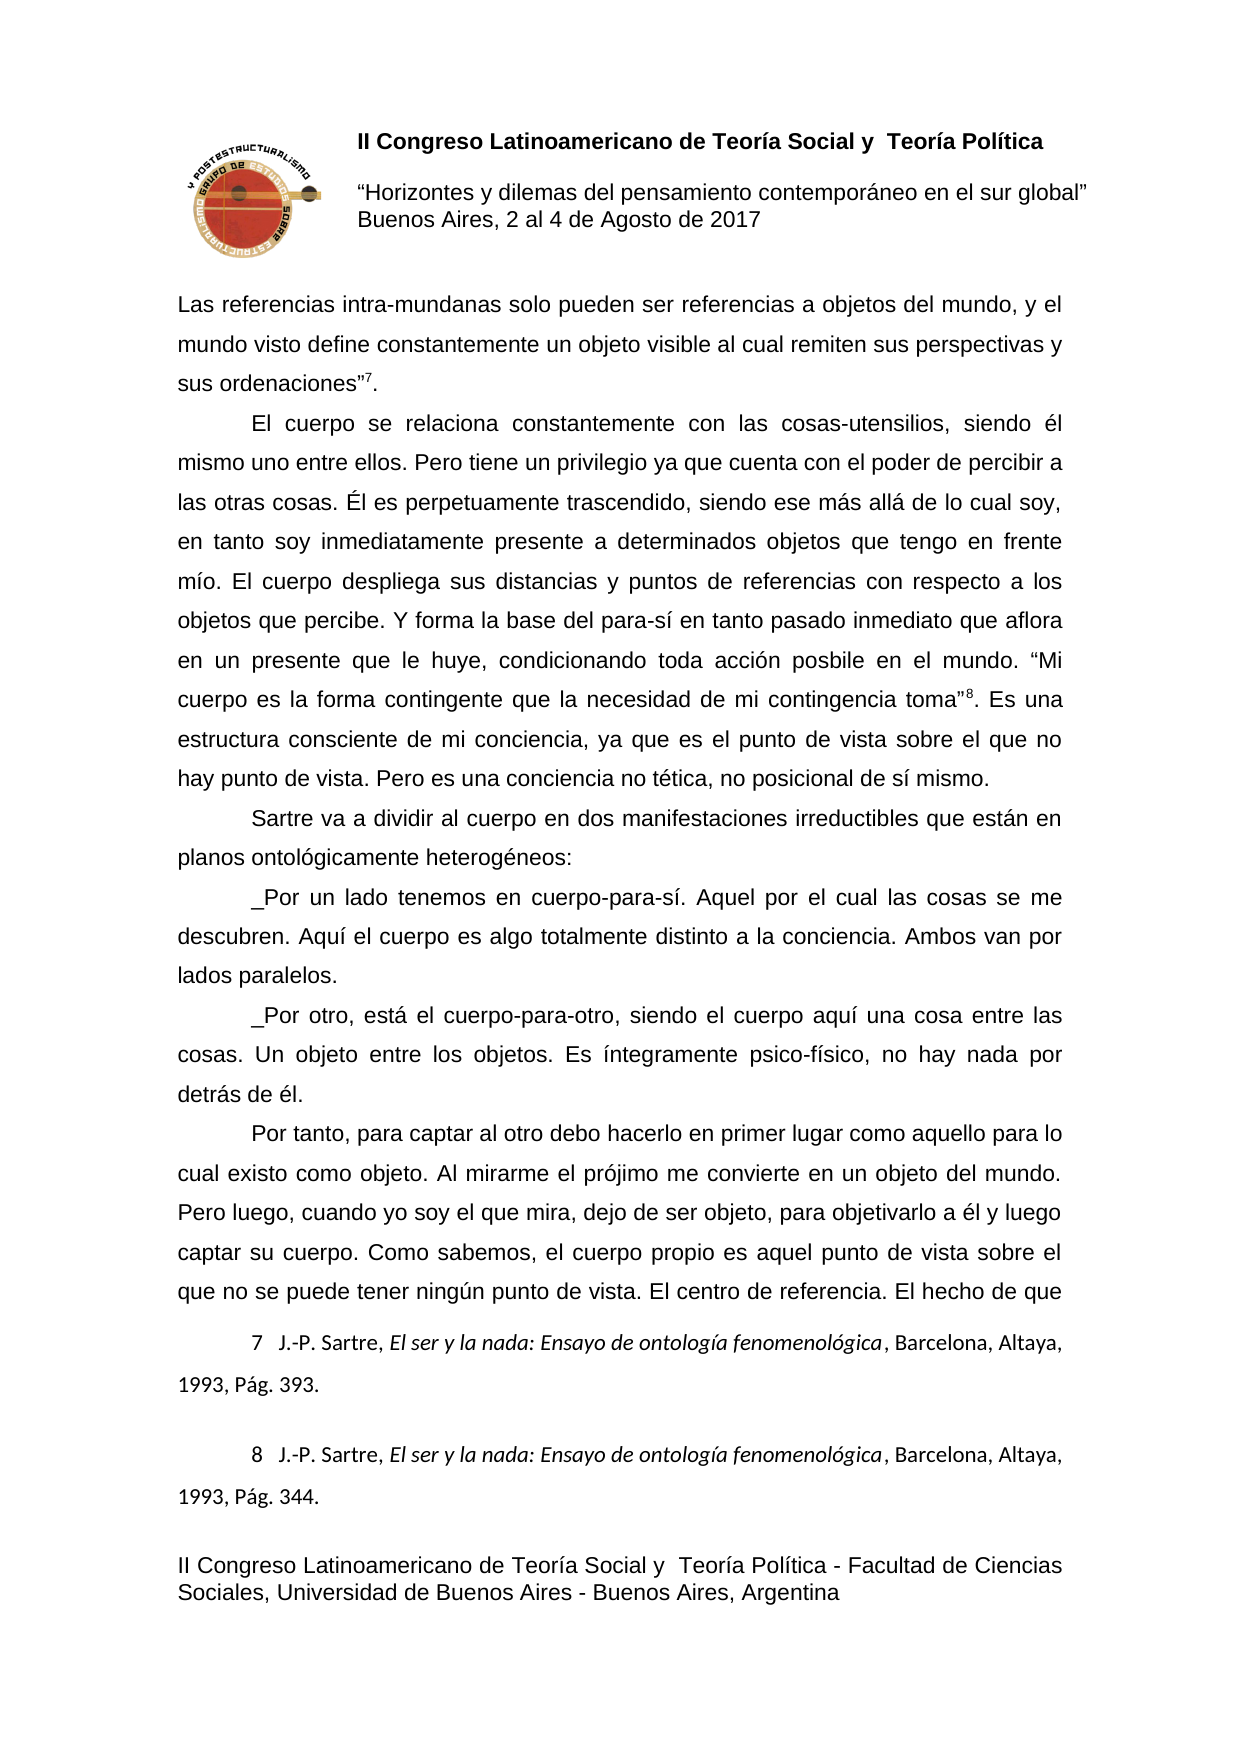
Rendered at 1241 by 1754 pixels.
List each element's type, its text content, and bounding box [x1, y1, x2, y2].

picture [177, 102, 322, 265]
text El cuerpo se relaciona constantemente con las cosas-utensilios, siendo él mismo uno entre ellos. Pero tiene un privilegio ya que cuenta con el poder de percibir a las otras cosas. Él es perpetuamente trascendido, siendo ese más allá de lo cual soy, en tanto soy inmediatamente presente a determinados objetos que tengo en frente mío. El cuerpo despliega sus distancias y puntos de referencias con respecto a los objetos que percibe. Y forma la base del para-sí en tanto pasado inmediato que aflora en un presente que le huye, condicionando toda acción posbile en el mundo. “Mi cuerpo es la forma contingente que la necesidad de mi contingencia toma”. Es una estructura consciente de mi conciencia, ya que es el punto de vista sobre el que no hay punto de vista. Pero es una conciencia no tética, no posicional de sí mismo. [177, 410, 1063, 791]
text _Por otro, está el cuerpo-para-otro, siendo el cuerpo aquí una cosa entre las cosas. Un objeto entre los objetos. Es íntegramente psico-físico, no hay nada por detrás de él. [177, 1002, 1063, 1107]
text _Por un lado tenemos en cuerpo-para-sí. Aquel por el cual las cosas se me descubren. Aquí el cuerpo es algo totalmente distinto a la conciencia. Ambos van por lados paralelos. [177, 883, 1063, 989]
text Sartre va a dividir al cuerpo en dos manifestaciones irreductibles que están en planos ontológicamente heterogéneos: [177, 804, 1063, 870]
